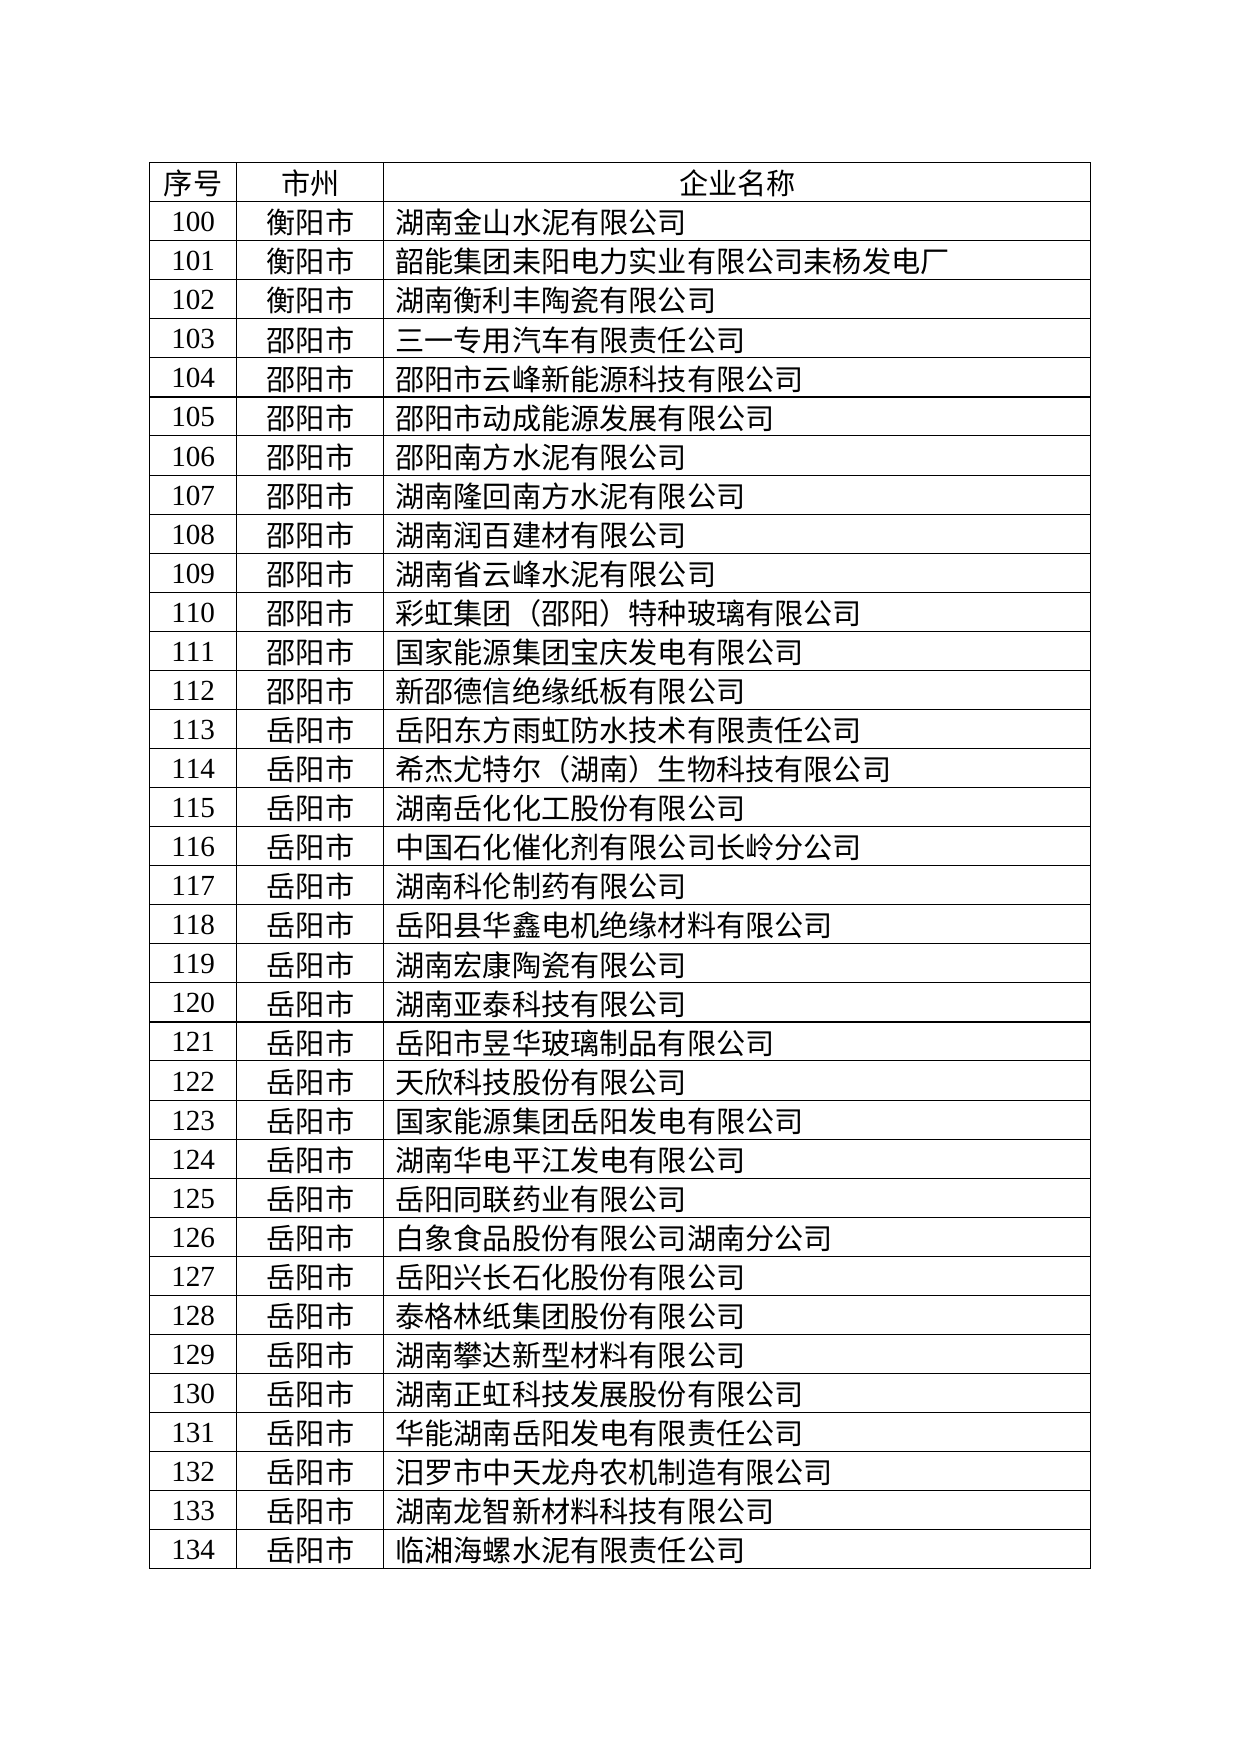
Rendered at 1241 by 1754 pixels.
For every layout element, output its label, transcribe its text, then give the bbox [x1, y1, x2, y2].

table_cell 邵阳市 [237, 671, 383, 709]
table_cell 湖南攀达新型材料有限公司 [384, 1335, 1090, 1373]
table_cell 岳阳市昱华玻璃制品有限公司 [384, 1023, 1090, 1060]
table_cell 汨罗市中天龙舟农机制造有限公司 [384, 1452, 1090, 1490]
table_header 序号 [150, 163, 236, 201]
table_cell 湖南省云峰水泥有限公司 [384, 554, 1090, 592]
table_cell 岳阳兴长石化股份有限公司 [384, 1257, 1090, 1295]
table_cell 邵阳市 [237, 319, 383, 357]
table_cell 岳阳市 [237, 788, 383, 826]
table_cell 岳阳市 [237, 983, 383, 1021]
table_cell 湖南正虹科技发展股份有限公司 [384, 1374, 1090, 1412]
table_cell 115 [150, 788, 236, 826]
table_cell 邵阳市 [237, 476, 383, 513]
table_cell 湖南金山水泥有限公司 [384, 202, 1090, 240]
table_cell 岳阳市 [237, 905, 383, 943]
table_cell 120 [150, 983, 236, 1021]
table_cell 126 [150, 1218, 236, 1256]
table_cell 102 [150, 280, 236, 318]
table_cell 岳阳市 [237, 866, 383, 904]
table_cell 湖南华电平江发电有限公司 [384, 1140, 1090, 1178]
table_cell 岳阳市 [237, 749, 383, 787]
table_cell 邵阳市 [237, 554, 383, 592]
table_cell 衡阳市 [237, 280, 383, 318]
table_cell 117 [150, 866, 236, 904]
table_cell 邵阳市 [237, 358, 383, 396]
table_cell 湖南宏康陶瓷有限公司 [384, 944, 1090, 982]
table_cell 114 [150, 749, 236, 787]
table_cell 100 [150, 202, 236, 240]
table_cell 岳阳东方雨虹防水技术有限责任公司 [384, 710, 1090, 748]
table_cell 岳阳市 [237, 1413, 383, 1451]
table_cell 韶能集团耒阳电力实业有限公司耒杨发电厂 [384, 241, 1090, 279]
table_cell 衡阳市 [237, 202, 383, 240]
table_cell 湖南亚泰科技有限公司 [384, 983, 1090, 1021]
table_cell 国家能源集团岳阳发电有限公司 [384, 1101, 1090, 1138]
table_cell 岳阳市 [237, 1296, 383, 1334]
table_cell 105 [150, 398, 236, 435]
table_cell 岳阳市 [237, 1218, 383, 1256]
table_cell 泰格林纸集团股份有限公司 [384, 1296, 1090, 1334]
table_cell 岳阳市 [237, 827, 383, 865]
table_cell 岳阳市 [237, 944, 383, 982]
table_cell 湖南龙智新材料科技有限公司 [384, 1491, 1090, 1529]
table_header 企业名称 [384, 163, 1090, 201]
table_cell 134 [150, 1530, 236, 1568]
table_cell 岳阳市 [237, 1335, 383, 1373]
table_cell 邵阳市动成能源发展有限公司 [384, 398, 1090, 435]
table_cell 湖南衡利丰陶瓷有限公司 [384, 280, 1090, 318]
table_header 市州 [237, 163, 383, 201]
table_cell 121 [150, 1023, 236, 1060]
table_cell 衡阳市 [237, 241, 383, 279]
table_cell 107 [150, 476, 236, 513]
table_cell 湖南隆回南方水泥有限公司 [384, 476, 1090, 513]
table_cell 湖南科伦制药有限公司 [384, 866, 1090, 904]
table_cell 113 [150, 710, 236, 748]
table_cell 邵阳市 [237, 398, 383, 435]
table_cell 103 [150, 319, 236, 357]
table_cell 岳阳县华鑫电机绝缘材料有限公司 [384, 905, 1090, 943]
table_cell 岳阳市 [237, 1530, 383, 1568]
table_cell 湖南润百建材有限公司 [384, 515, 1090, 553]
table_cell 邵阳市 [237, 632, 383, 670]
table_cell 邵阳南方水泥有限公司 [384, 436, 1090, 474]
table_cell 岳阳市 [237, 1452, 383, 1490]
table_cell 新邵德信绝缘纸板有限公司 [384, 671, 1090, 709]
table_cell 128 [150, 1296, 236, 1334]
table_cell 天欣科技股份有限公司 [384, 1061, 1090, 1099]
table_cell 123 [150, 1101, 236, 1138]
table_cell 133 [150, 1491, 236, 1529]
table_cell 124 [150, 1140, 236, 1178]
table_cell 112 [150, 671, 236, 709]
table_cell 116 [150, 827, 236, 865]
table_cell 岳阳市 [237, 1179, 383, 1217]
table_cell 125 [150, 1179, 236, 1217]
table_cell 岳阳市 [237, 710, 383, 748]
table_cell 湖南岳化化工股份有限公司 [384, 788, 1090, 826]
table_cell 129 [150, 1335, 236, 1373]
table_cell 127 [150, 1257, 236, 1295]
table_cell 中国石化催化剂有限公司长岭分公司 [384, 827, 1090, 865]
table_cell 国家能源集团宝庆发电有限公司 [384, 632, 1090, 670]
table_cell 岳阳市 [237, 1061, 383, 1099]
table_cell 101 [150, 241, 236, 279]
table_cell 132 [150, 1452, 236, 1490]
table_cell 109 [150, 554, 236, 592]
table_cell 111 [150, 632, 236, 670]
table_cell 岳阳市 [237, 1491, 383, 1529]
table_cell 华能湖南岳阳发电有限责任公司 [384, 1413, 1090, 1451]
table_cell 106 [150, 436, 236, 474]
table_cell 岳阳市 [237, 1140, 383, 1178]
table_cell 110 [150, 593, 236, 631]
table_cell 岳阳同联药业有限公司 [384, 1179, 1090, 1217]
table_cell 130 [150, 1374, 236, 1412]
table_cell 彩虹集团（邵阳）特种玻璃有限公司 [384, 593, 1090, 631]
table_cell 岳阳市 [237, 1023, 383, 1060]
table_cell 白象食品股份有限公司湖南分公司 [384, 1218, 1090, 1256]
table_cell 岳阳市 [237, 1374, 383, 1412]
table_cell 邵阳市 [237, 515, 383, 553]
table_cell 希杰尤特尔（湖南）生物科技有限公司 [384, 749, 1090, 787]
table_cell 122 [150, 1061, 236, 1099]
table_cell 131 [150, 1413, 236, 1451]
table_cell 118 [150, 905, 236, 943]
table_cell 三一专用汽车有限责任公司 [384, 319, 1090, 357]
table_cell 邵阳市 [237, 436, 383, 474]
table_cell 108 [150, 515, 236, 553]
table_cell 104 [150, 358, 236, 396]
table_cell 岳阳市 [237, 1101, 383, 1138]
table_cell 临湘海螺水泥有限责任公司 [384, 1530, 1090, 1568]
table_cell 119 [150, 944, 236, 982]
table_cell 邵阳市 [237, 593, 383, 631]
table_cell 邵阳市云峰新能源科技有限公司 [384, 358, 1090, 396]
table_cell 岳阳市 [237, 1257, 383, 1295]
